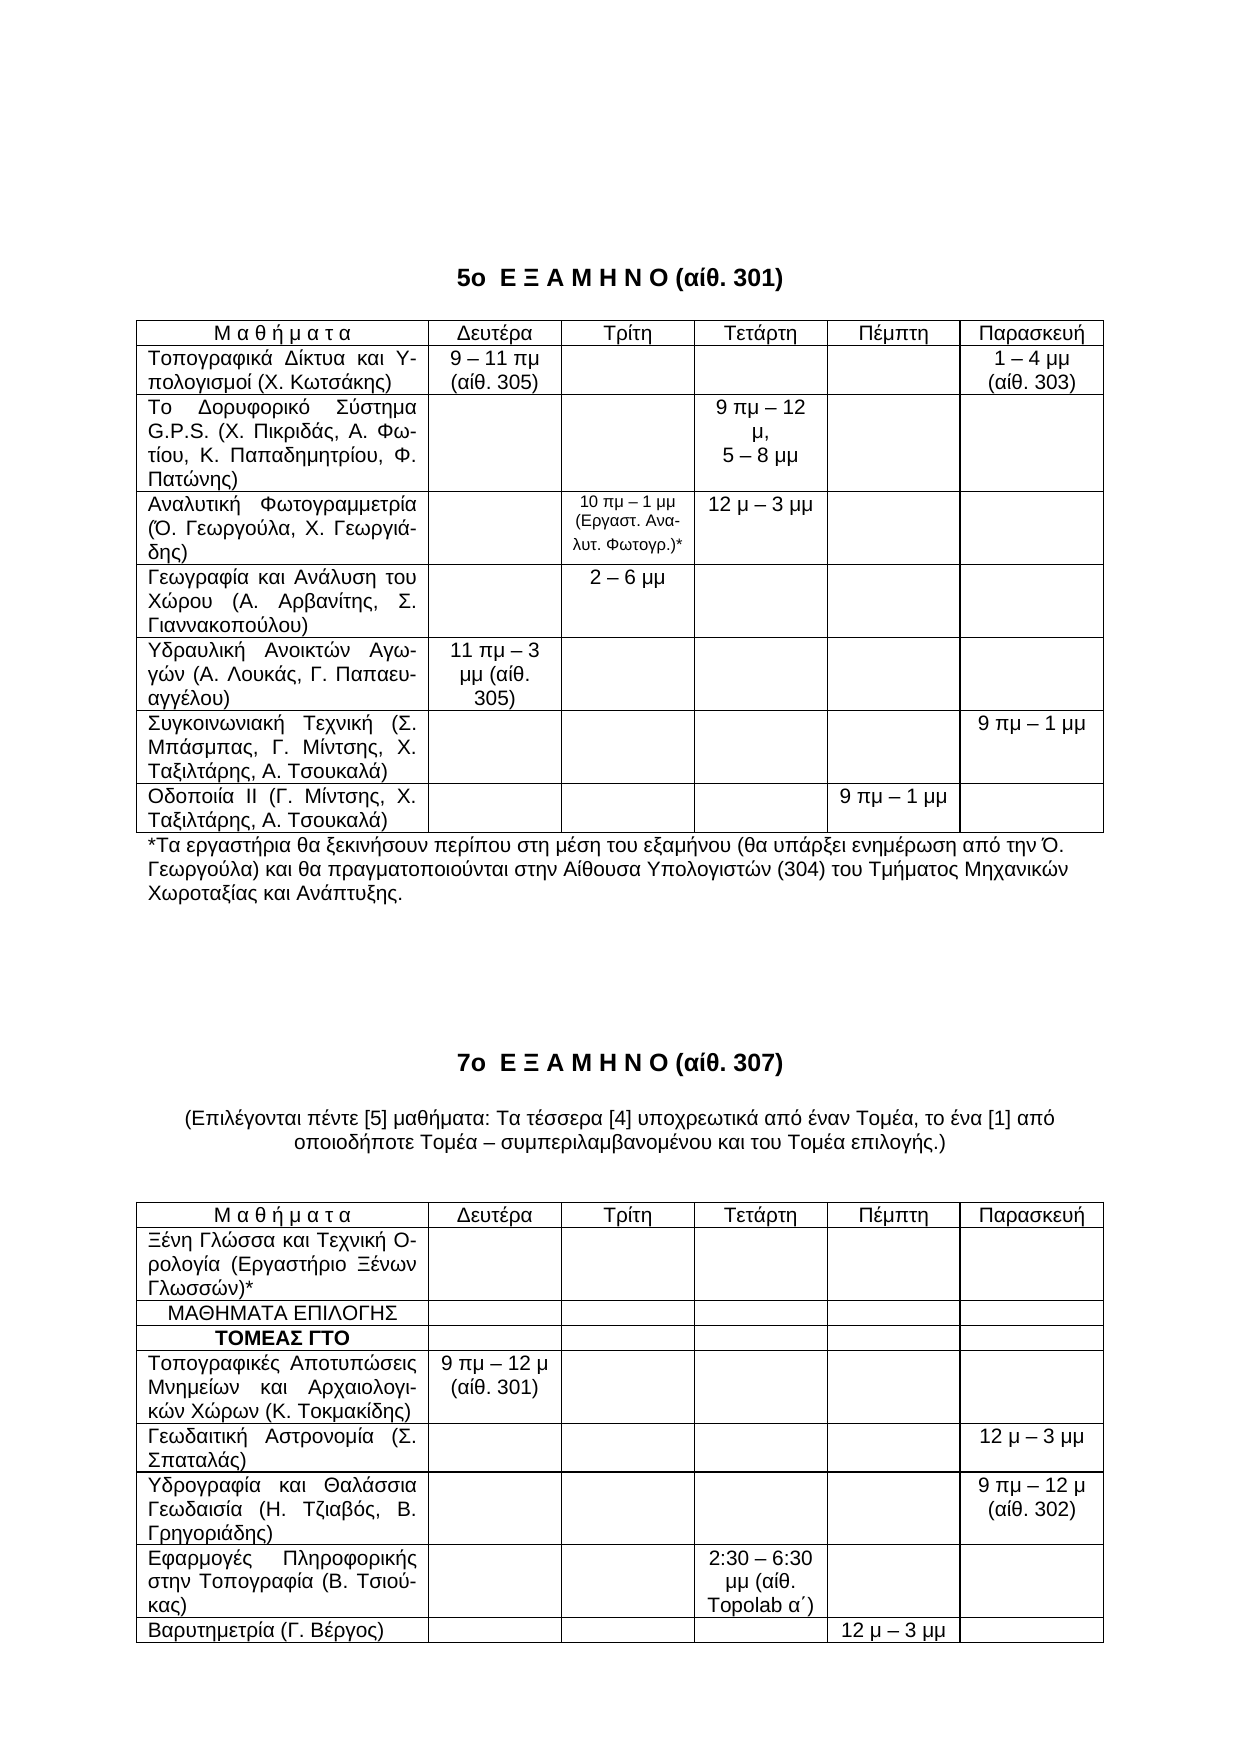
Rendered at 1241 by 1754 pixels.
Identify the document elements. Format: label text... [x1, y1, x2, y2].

table_cell Υδραυλική Ανοικτών Αγω-γών (Α. Λουκάς, Γ. Παπαευ-αγγέλου) [137, 638, 428, 710]
table_header Μ α θ ή μ α τ α [137, 1203, 428, 1227]
table_cell 9 πμ – 12 μ, 5 – 8 μμ [695, 395, 827, 491]
table_cell [562, 346, 694, 394]
table_cell [961, 565, 1103, 637]
table_header Παρασκευή [961, 1203, 1103, 1227]
table_cell 9 πμ – 1 μμ [961, 711, 1103, 783]
table_cell ΤΟΜΕΑΣ ΓΤΟ [137, 1326, 428, 1349]
table_cell [695, 784, 827, 832]
table_cell [429, 1473, 561, 1544]
table_header Πέμπτη [828, 1203, 959, 1227]
table_cell 12 μ – 3 μμ [695, 492, 827, 564]
text 5ο Ε Ξ Α Μ Η Ν Ο (αίθ. 301) [148, 263, 1092, 291]
table_cell [695, 1301, 827, 1324]
table_cell [961, 492, 1103, 564]
table_cell [429, 1424, 561, 1471]
table_cell [562, 395, 694, 491]
table_cell [695, 346, 827, 394]
table_cell Υδρογραφία και Θαλάσσια Γεωδαισία (Η. Τζιαβός, Β. Γρηγοριάδης) [137, 1473, 428, 1544]
table_cell [695, 1473, 827, 1544]
table_cell [695, 1228, 827, 1299]
table_cell [828, 395, 959, 491]
table_cell [828, 1326, 959, 1349]
table_cell [828, 565, 959, 637]
table_cell Βαρυτημετρία (Γ. Βέργος) [137, 1618, 428, 1642]
table_cell Γεωγραφία και Ανάλυση του Χώρου (Α. Αρβανίτης, Σ. Γιαννακοπούλου) [137, 565, 428, 637]
table_cell [562, 1473, 694, 1544]
table_cell Ξένη Γλώσσα και Τεχνική Ο-ρολογία (Εργαστήριο Ξένων Γλωσσών)* [137, 1228, 428, 1299]
table_cell Το Δορυφορικό Σύστημα G.P.S. (Χ. Πικριδάς, Α. Φω-τίου, Κ. Παπαδημητρίου, Φ. Πατώνης) [137, 395, 428, 491]
table_cell [961, 1326, 1103, 1349]
table_cell [828, 1351, 959, 1422]
table_cell [429, 784, 561, 832]
table_cell Εφαρμογές Πληροφορικής στην Τοπογραφία (Β. Τσιού-κας) [137, 1545, 428, 1617]
table_cell 12 μ – 3 μμ [961, 1424, 1103, 1471]
table_cell 10 πμ – 1 μμ (Εργαστ. Ανα-λυτ. Φωτογρ.)* [562, 492, 694, 564]
table_cell [828, 492, 959, 564]
table_cell [562, 1618, 694, 1642]
table_cell 2 – 6 μμ [562, 565, 694, 637]
table_cell [429, 395, 561, 491]
table_cell [429, 1545, 561, 1617]
table_cell Τοπογραφικές Αποτυπώσεις Μνημείων και Αρχαιολογι-κών Χώρων (Κ. Τοκμακίδης) [137, 1351, 428, 1422]
table_cell [961, 1618, 1103, 1642]
table_cell [429, 1228, 561, 1299]
table_cell [828, 1545, 959, 1617]
table_cell [429, 492, 561, 564]
table_cell Συγκοινωνιακή Τεχνική (Σ. Μπάσμπας, Γ. Μίντσης, Χ. Ταξιλτάρης, Α. Τσουκαλά) [137, 711, 428, 783]
table_cell [562, 1545, 694, 1617]
table_cell [562, 784, 694, 832]
table_cell [961, 1228, 1103, 1299]
table_cell ΜΑΘΗΜΑΤΑ ΕΠΙΛΟΓΗΣ [137, 1301, 428, 1324]
table_cell [695, 565, 827, 637]
table_cell [828, 1473, 959, 1544]
table_cell 9 – 11 πμ (αίθ. 305) [429, 346, 561, 394]
table_cell [828, 346, 959, 394]
table_cell [562, 1326, 694, 1349]
table_cell [429, 565, 561, 637]
table_cell 12 μ – 3 μμ [828, 1618, 959, 1642]
table_cell [562, 1351, 694, 1422]
table_cell [562, 1228, 694, 1299]
text 7ο Ε Ξ Α Μ Η Ν Ο (αίθ. 307) [148, 1048, 1092, 1077]
table_cell [961, 638, 1103, 710]
table_cell [562, 638, 694, 710]
table_header Δευτέρα [429, 1203, 561, 1227]
table_cell [429, 711, 561, 783]
text *Τα εργαστήρια θα ξεκινήσουν περίπου στη μέση του εξαμήνου (θα υπάρξει ενημέρωση από την Ό. Γεωργούλα) και θα πραγματοποιούνται στην Αίθουσα Υπολογιστών (304) του Τμήματος Μηχανικών Χωροταξίας και Ανάπτυξης. [148, 833, 1092, 904]
table_cell [695, 711, 827, 783]
table_header Πέμπτη [828, 321, 959, 345]
table_cell [961, 1301, 1103, 1324]
table_header Τρίτη [562, 1203, 694, 1227]
table_cell [429, 1618, 561, 1642]
table_cell Οδοποιία ΙΙ (Γ. Μίντσης, Χ. Ταξιλτάρης, Α. Τσουκαλά) [137, 784, 428, 832]
table_header Δευτέρα [429, 321, 561, 345]
table_cell [695, 1424, 827, 1471]
table_cell [828, 1301, 959, 1324]
table_header Τετάρτη [695, 321, 827, 345]
table_cell 9 πμ – 12 μ (αίθ. 302) [961, 1473, 1103, 1544]
table_cell [961, 395, 1103, 491]
table_cell [828, 638, 959, 710]
table_cell Γεωδαιτική Αστρονομία (Σ. Σπαταλάς) [137, 1424, 428, 1471]
table_header Παρασκευή [961, 321, 1103, 345]
table_cell [961, 1351, 1103, 1422]
table_cell 9 πμ – 1 μμ [828, 784, 959, 832]
table_cell [828, 711, 959, 783]
table_header Τρίτη [562, 321, 694, 345]
table_header Μ α θ ή μ α τ α [137, 321, 428, 345]
table_header Τετάρτη [695, 1203, 827, 1227]
table_cell [961, 1545, 1103, 1617]
table_cell 11 πμ – 3 μμ (αίθ. 305) [429, 638, 561, 710]
table_cell [961, 784, 1103, 832]
table_cell [562, 711, 694, 783]
table_cell [429, 1301, 561, 1324]
table_cell 1 – 4 μμ (αίθ. 303) [961, 346, 1103, 394]
table_cell Αναλυτική Φωτογραμμετρία (Ό. Γεωργούλα, Χ. Γεωργιά-δης) [137, 492, 428, 564]
table_cell [562, 1301, 694, 1324]
table_cell [828, 1424, 959, 1471]
table_cell [562, 1424, 694, 1471]
table_cell [695, 1326, 827, 1349]
text (Επιλέγονται πέντε [5] μαθήματα: Τα τέσσερα [4] υποχρεωτικά από έναν Τομέα, το ένα [1] από οποιοδήποτε Τομέα – συμπεριλαμβανομένου και του Τομέα επιλογής.) [148, 1106, 1092, 1154]
table_cell [828, 1228, 959, 1299]
table_cell 9 πμ – 12 μ (αίθ. 301) [429, 1351, 561, 1422]
table_cell 2:30 – 6:30 μμ (αίθ. Topolab α΄) [695, 1545, 827, 1617]
table_cell [695, 638, 827, 710]
table_cell [429, 1326, 561, 1349]
table_cell Τοπογραφικά Δίκτυα και Υ-πολογισμοί (Χ. Κωτσάκης) [137, 346, 428, 394]
table_cell [695, 1618, 827, 1642]
table_cell [695, 1351, 827, 1422]
